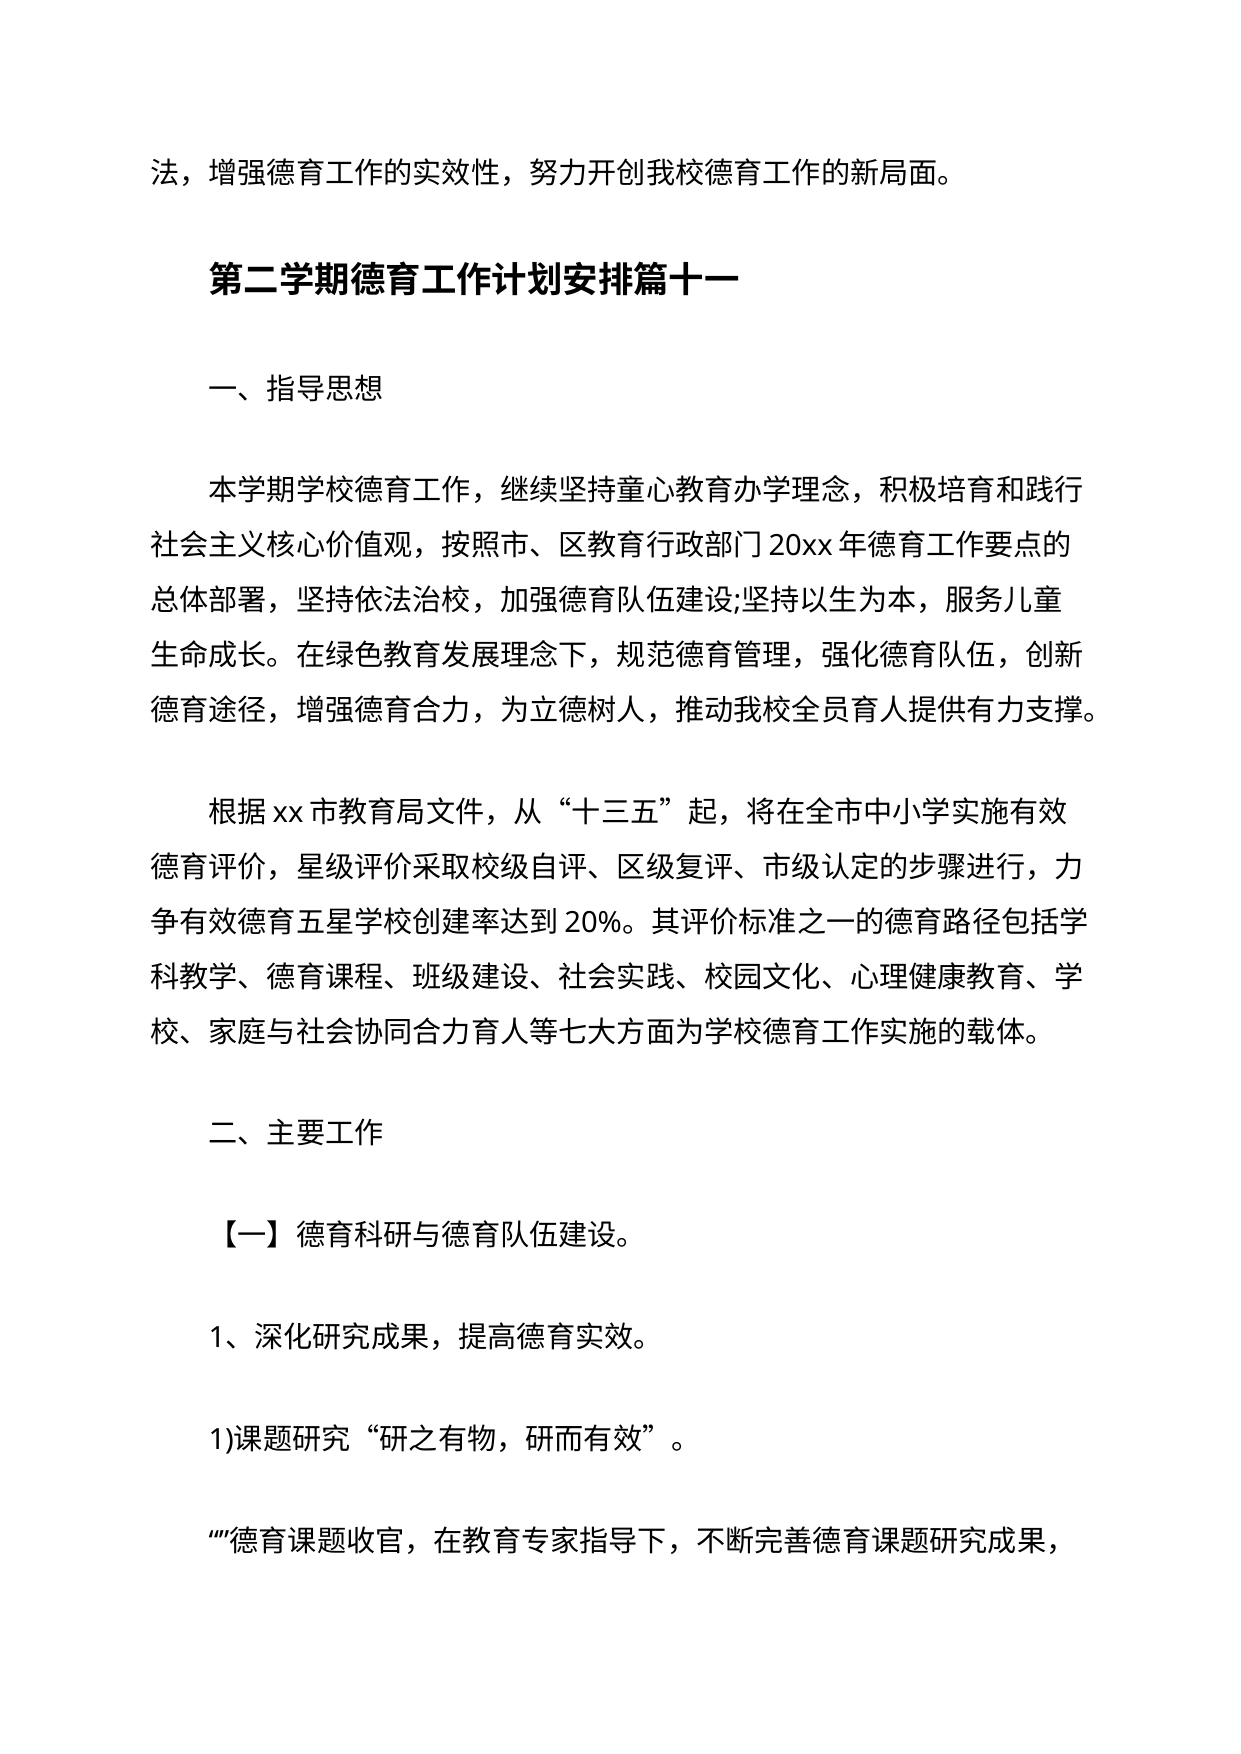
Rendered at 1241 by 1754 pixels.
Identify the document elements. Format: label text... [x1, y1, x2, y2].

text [150, 150, 1090, 192]
text 本学期学校德育工作，继续坚持童心教育办学理念，积极培育和践行社会主义核心价值观，按照市、区教育行政部门20xx年德育工作要点的总体部署，坚持依法治校，加强德育队伍建设;坚持以生为本，服务儿童生命成长。在绿色教育发展理念下，规范德育管理，强化德育队伍，创新德育途径，增强德育合力，为立德树人，推动我校全员育人提供有力支撑。 [150, 467, 1090, 729]
text 二、主要工作 [150, 1110, 1090, 1152]
text 第二学期德育工作计划安排篇十一 [150, 252, 1090, 303]
text 【一】德育科研与德育队伍建设。 [150, 1212, 1090, 1254]
text 一、指导思想 [150, 365, 1090, 407]
text 1)课题研究“研之有物，研而有效”。 [150, 1416, 1090, 1458]
text 1、深化研究成果，提高德育实效。 [150, 1314, 1090, 1356]
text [150, 1518, 1090, 1560]
text 根据xx市教育局文件，从“十三五”起，将在全市中小学实施有效德育评价，星级评价采取校级自评、区级复评、市级认定的步骤进行，力争有效德育五星学校创建率达到20%。其评价标准之一的德育路径包括学科教学、德育课程、班级建设、社会实践、校园文化、心理健康教育、学校、家庭与社会协同合力育人等七大方面为学校德育工作实施的载体。 [150, 788, 1090, 1051]
